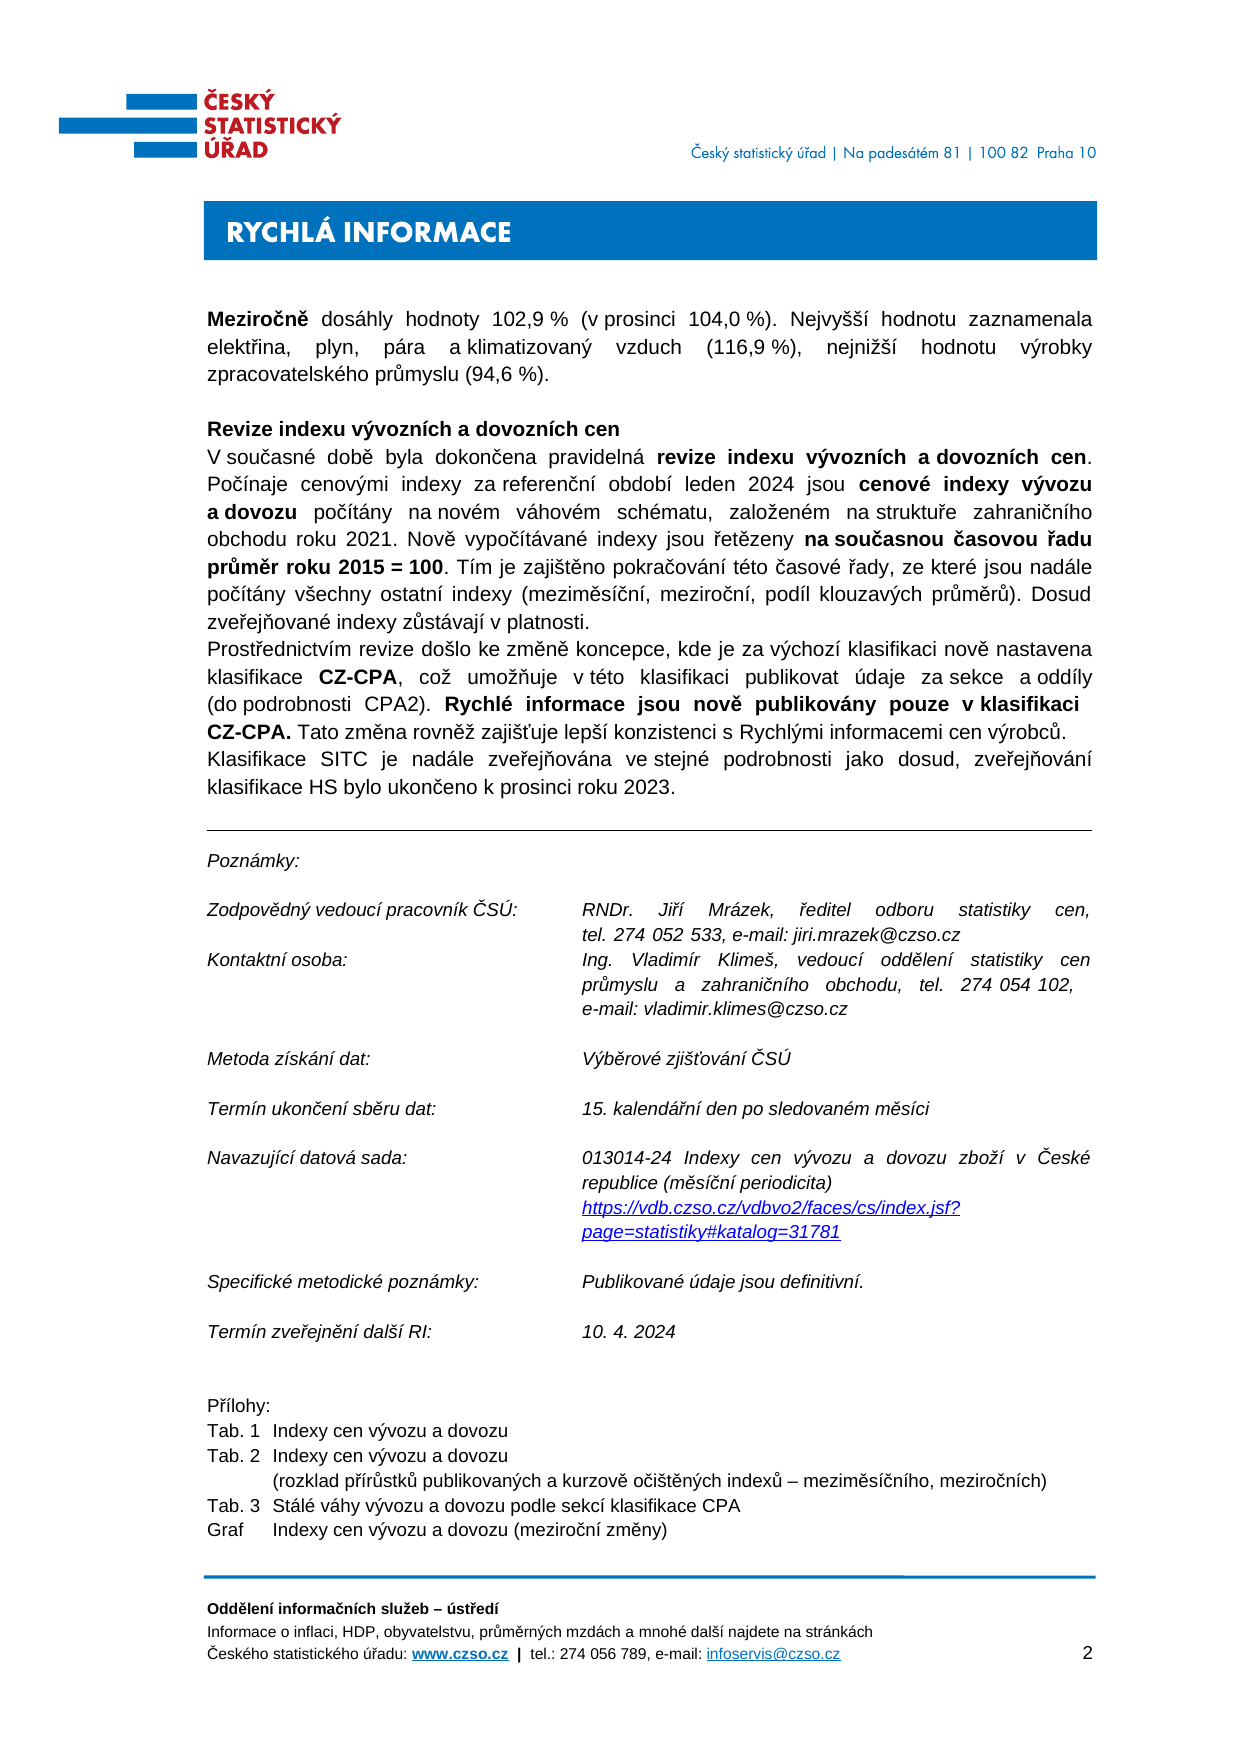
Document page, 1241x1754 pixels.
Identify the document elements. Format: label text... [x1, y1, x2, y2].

text (rozklad přírůstků publikovaných a kurzově očištěných indexů – meziměsíčního, meziročních) [207, 1469, 1092, 1491]
text Revize indexu vývozních a dovozních cen [207, 417, 1092, 441]
text Klasifikace SITC je nadále zveřejňována ve stejné podrobnosti jako dosud, zveřejňování klasifikace HS bylo ukončeno k prosinci roku 2023. [207, 747, 1092, 798]
text Graf Indexy cen vývozu a dovozu (meziroční změny) [207, 1519, 1092, 1541]
text V současné době byla dokončena pravidelná revize indexu vývozních a dovozních cen. Počínaje cenovými indexy za referenční období leden 2024 jsou cenové indexy vývozu a dovozu počítány na novém váhovém schématu, založeném na struktuře zahraničního obchodu roku 2021. Nově vypočítávané indexy jsou řetězeny na současnou časovou řadu průměr roku 2015 = 100. Tím je zajištěno pokračování této časové řady, ze které jsou nadále počítány všechny ostatní indexy (meziměsíční, meziroční, podíl klouzavých průměrů). Dosud zveřejňované indexy zůstávají v platnosti. [207, 444, 1092, 633]
text Tab. 2 Indexy cen vývozu a dovozu [207, 1445, 1092, 1466]
text Meziročně dosáhly hodnoty 102,9 % (v prosinci 104,0 %). Nejvyšší hodnotu zaznamenala elektřina, plyn, pára a klimatizovaný vzduch (116,9 %), nejnižší hodnotu výrobky zpracovatelského průmyslu (94,6 %). [207, 307, 1092, 386]
text Specifické metodické poznámky: Publikované údaje jsou definitivní. [207, 1251, 1092, 1292]
text Termín zveřejnění další RI: 10. 4. 2024 [207, 1301, 1092, 1342]
text Přílohy: [207, 1395, 1092, 1417]
text Poznámky: [207, 831, 1092, 871]
text Termín ukončení sběru dat: 15. kalendářní den po sledovaném měsíci [207, 1077, 1092, 1119]
text Tab. 3 Stálé váhy vývozu a dovozu podle sekcí klasifikace CPA [207, 1494, 1092, 1516]
text Kontaktní osoba: Ing. Vladimír Klimeš, vedoucí oddělení statistiky cen průmyslu a zahraničního obchodu, tel. 274 054 102, e-mail: vladimir.klimes@czso.cz [207, 929, 1092, 1020]
text Tab. 1 Indexy cen vývozu a dovozu [207, 1420, 1092, 1442]
text Prostřednictvím revize došlo ke změně koncepce, kde je za výchozí klasifikaci nově nastavena klasifikace CZ-CPA, což umožňuje v této klasifikaci publikovat údaje za sekce a oddíly (do podrobnosti CPA2). Rychlé informace jsou nově publikovány pouze v klasifikaci CZ-CPA. Tato změna rovněž zajišťuje lepší konzistenci s Rychlými informacemi cen výrobců. [207, 637, 1092, 743]
text Navazující datová sada: 013014-24 Indexy cen vývozu a dovozu zboží v České republice (měsíční periodicita) https://vdb.czso.cz/vdbvo2/faces/cs/index.jsf?page=statistiky#katalog=31781 [207, 1127, 1092, 1243]
text Zodpovědný vedoucí pracovník ČSÚ: RNDr. Jiří Mrázek, ředitel odboru statistiky cen, tel. 274 052 533, e-mail: jiri.mrazek@czso.cz [207, 879, 1092, 929]
text Metoda získání dat: Výběrové zjišťování ČSÚ [207, 1028, 1092, 1069]
